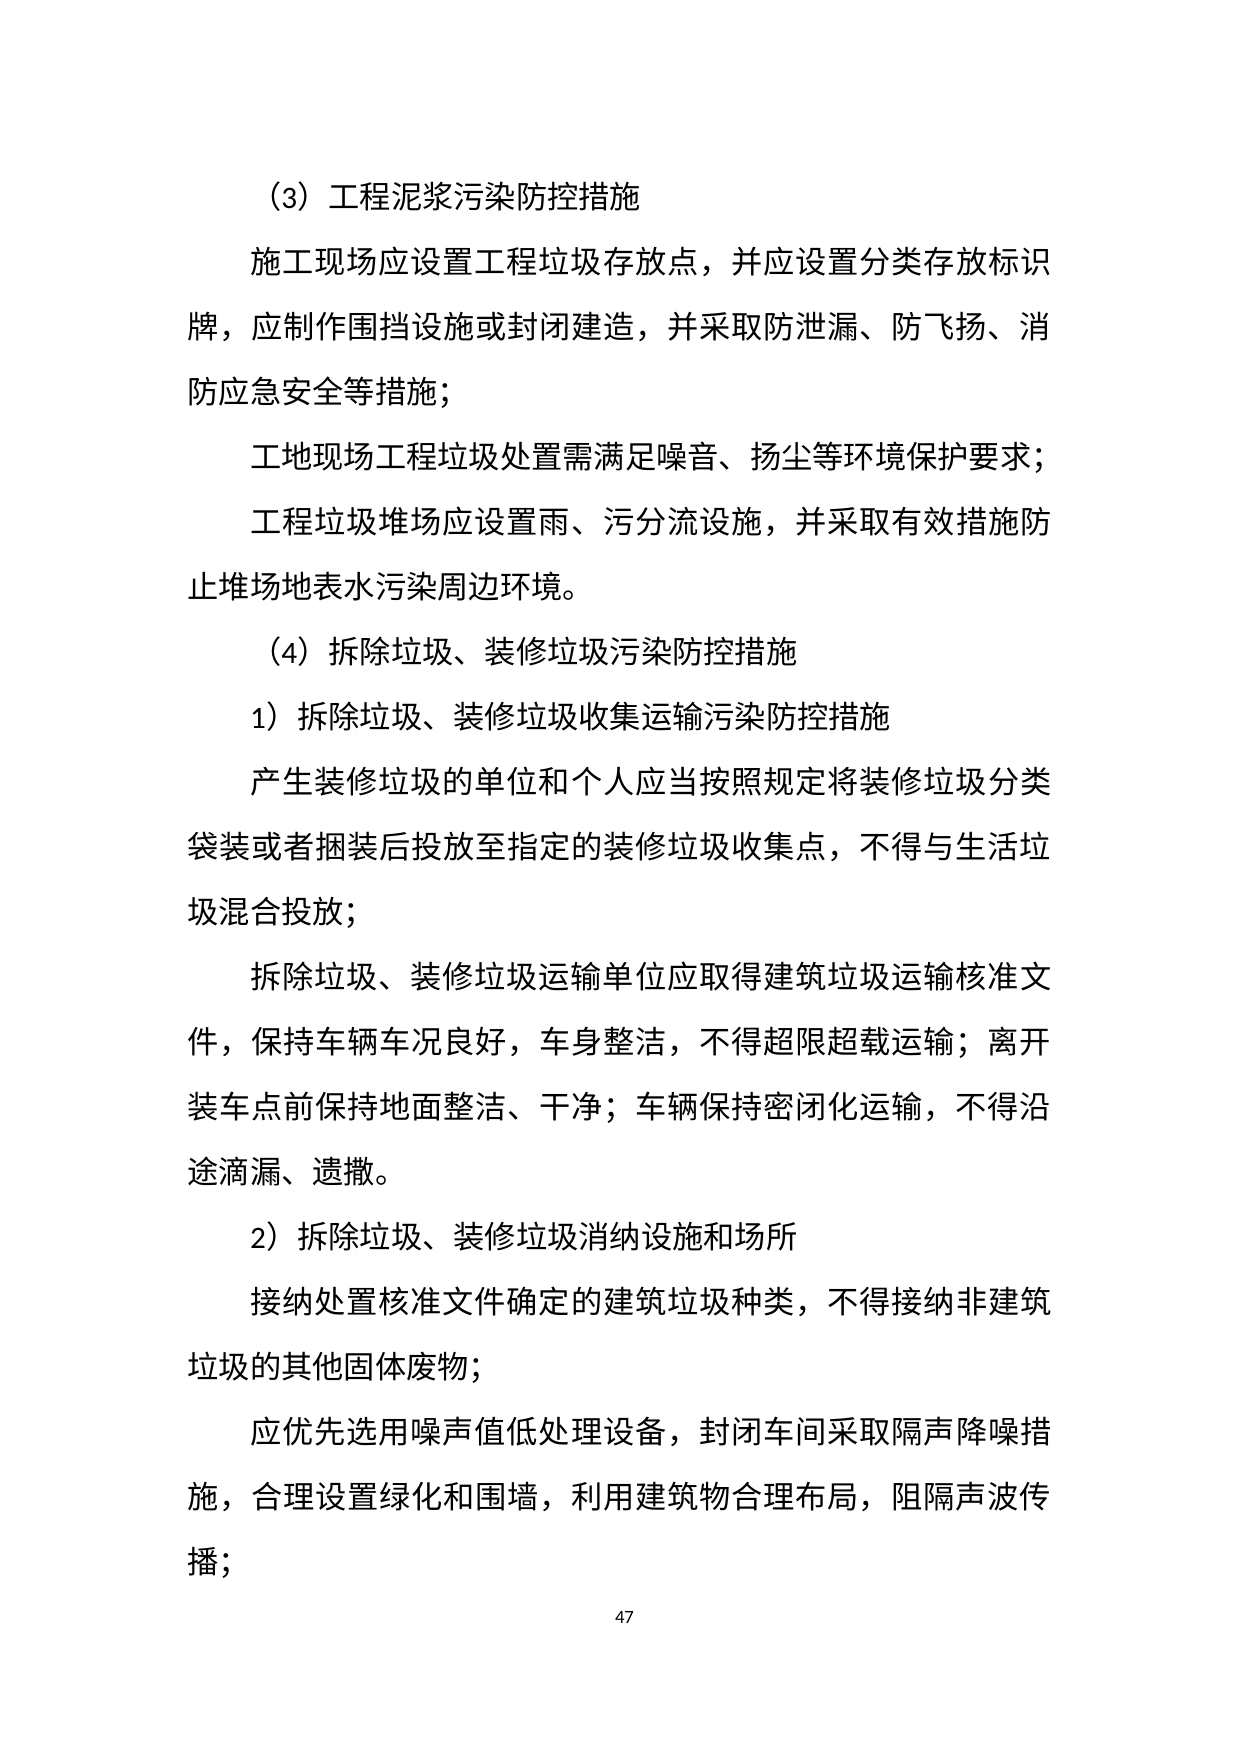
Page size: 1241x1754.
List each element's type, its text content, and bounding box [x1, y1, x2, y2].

text 工程垃圾堆场应设置雨、污分流设施，并采取有效措施防止堆场地表水污染周边环境。 [187, 487, 1053, 617]
text （4）拆除垃圾、装修垃圾污染防控措施 [187, 617, 1053, 682]
text 接纳处置核准文件确定的建筑垃圾种类，不得接纳非建筑垃圾的其他固体废物； [187, 1267, 1053, 1397]
text 拆除垃圾、装修垃圾运输单位应取得建筑垃圾运输核准文件，保持车辆车况良好，车身整洁，不得超限超载运输；离开装车点前保持地面整洁、干净；车辆保持密闭化运输，不得沿途滴漏、遗撒。 [187, 942, 1053, 1202]
text 2）拆除垃圾、装修垃圾消纳设施和场所 [187, 1202, 1053, 1267]
text 应优先选用噪声值低处理设备，封闭车间采取隔声降噪措施，合理设置绿化和围墙，利用建筑物合理布局，阻隔声波传播； [187, 1397, 1053, 1592]
text 产生装修垃圾的单位和个人应当按照规定将装修垃圾分类袋装或者捆装后投放至指定的装修垃圾收集点，不得与生活垃圾混合投放； [187, 747, 1053, 942]
text （3）工程泥浆污染防控措施 [187, 162, 1053, 227]
text 工地现场工程垃圾处置需满足噪音、扬尘等环境保护要求； [187, 422, 1053, 487]
text 施工现场应设置工程垃圾存放点，并应设置分类存放标识牌，应制作围挡设施或封闭建造，并采取防泄漏、防飞扬、消防应急安全等措施； [187, 227, 1053, 422]
text 1）拆除垃圾、装修垃圾收集运输污染防控措施 [187, 682, 1053, 747]
